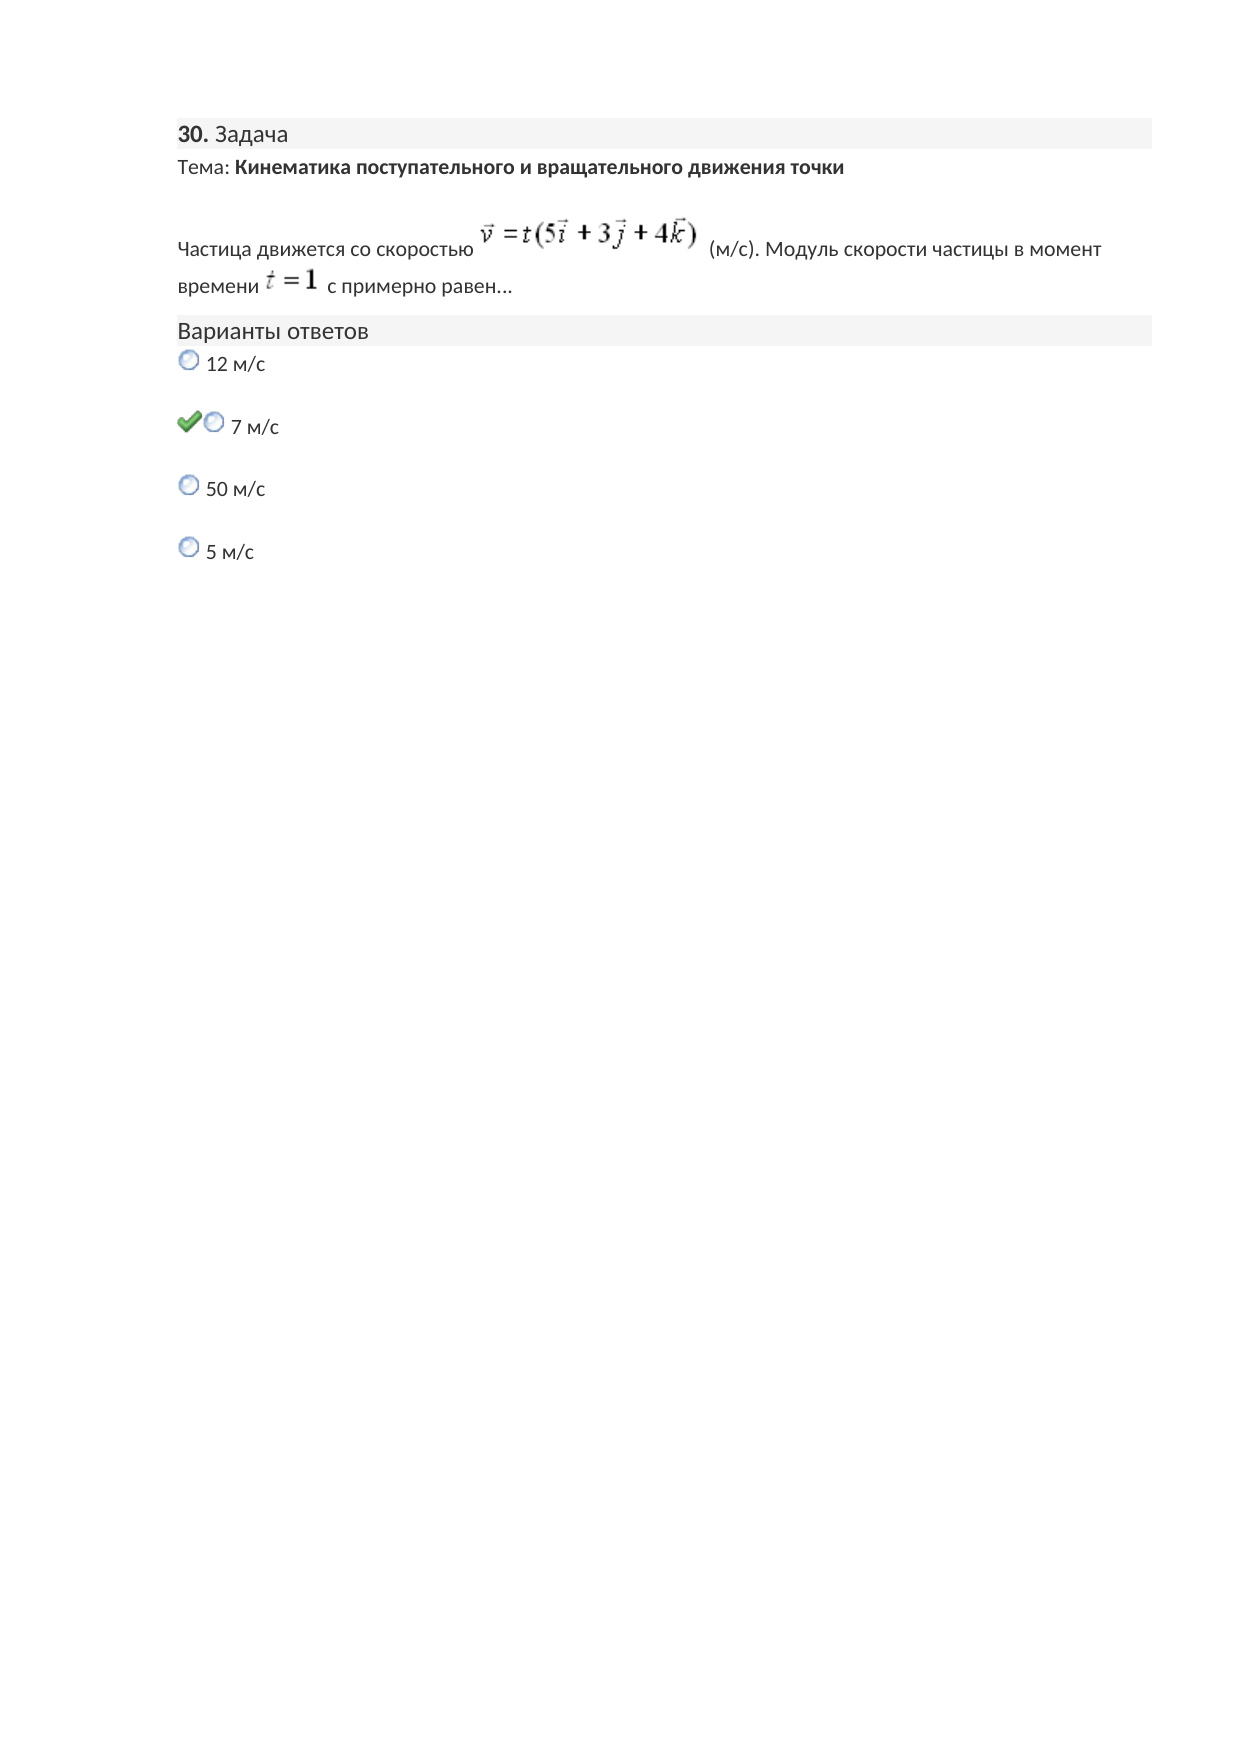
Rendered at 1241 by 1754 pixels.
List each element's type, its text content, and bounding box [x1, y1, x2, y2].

subtitle 30. Задача [177, 118, 1152, 149]
picture [177, 348, 201, 372]
picture [264, 261, 323, 294]
picture [478, 211, 704, 257]
text 7 м/с [177, 408, 1152, 439]
text 5 м/с [177, 533, 1152, 564]
picture [177, 473, 201, 497]
text Тема: Кинематика поступательного и вращательного движения точки [177, 149, 1152, 180]
picture [177, 409, 226, 434]
text Частица движется со скоростью (м/с). Модуль скорости частицы в момент времени с примерно равен... [177, 180, 1152, 298]
text 12 м/с [177, 346, 1152, 377]
text 50 м/с [177, 471, 1152, 502]
picture [177, 535, 201, 559]
text Варианты ответов [177, 315, 1152, 346]
